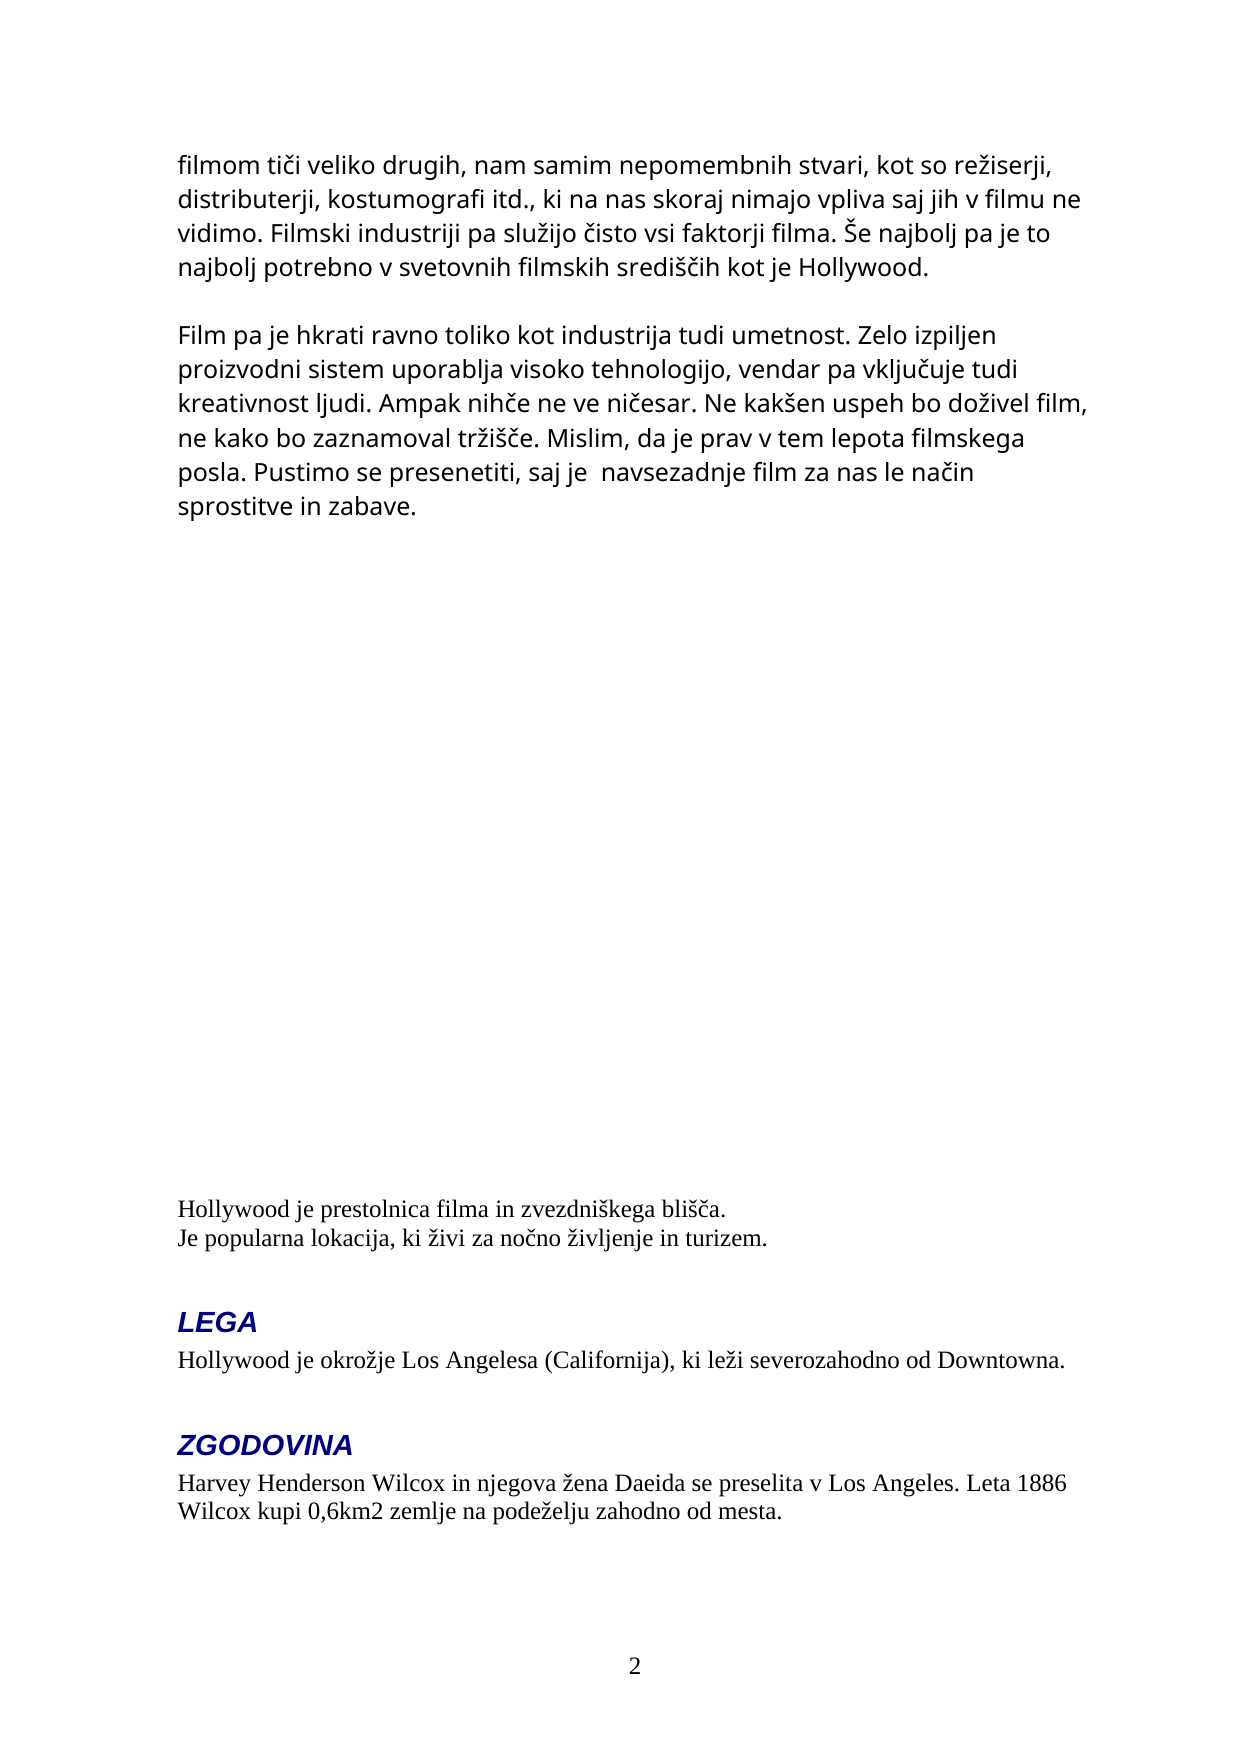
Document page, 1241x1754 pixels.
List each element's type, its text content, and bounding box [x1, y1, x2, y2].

text Harvey Henderson Wilcox in njegova žena Daeida se preselita v Los Angeles. Leta 1886 Wilcox kupi 0,6km2 zemlje na podeželju zahodno od mesta. [177, 1468, 1092, 1525]
text Hollywood je prestolnica filma in zvezdniškega blišča. [177, 1194, 1092, 1223]
subtitle ZGODOVINA [177, 1428, 1092, 1461]
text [177, 148, 1092, 284]
text Hollywood je okrožje Los Angelesa (Californija), ki leži severozahodno od Downtowna. [177, 1345, 1092, 1374]
subtitle LEGA [177, 1306, 1092, 1339]
text Je popularna lokacija, ki živi za nočno življenje in turizem. [177, 1223, 1092, 1252]
text Film pa je hkrati ravno toliko kot industrija tudi umetnost. Zelo izpiljen proizvodni sistem uporablja visoko tehnologijo, vendar pa vključuje tudi kreativnost ljudi. Ampak nihče ne ve ničesar. Ne kakšen uspeh bo doživel film, ne kako bo zaznamoval tržišče. Mislim, da je prav v tem lepota filmskega posla. Pustimo se presenetiti, saj je navsezadnje film za nas le način sprostitve in zabave. V a v a v a v a v a v a v a v a v a v a v a v a v a v a v a v a v a v a v a v a v a v a v a v a v a v a v a v a v a v a v a v a v a v a v a v a v a v a v a v a v a v a v a v a v a v a v a v a v a v a v a v a v a v [177, 318, 1092, 591]
